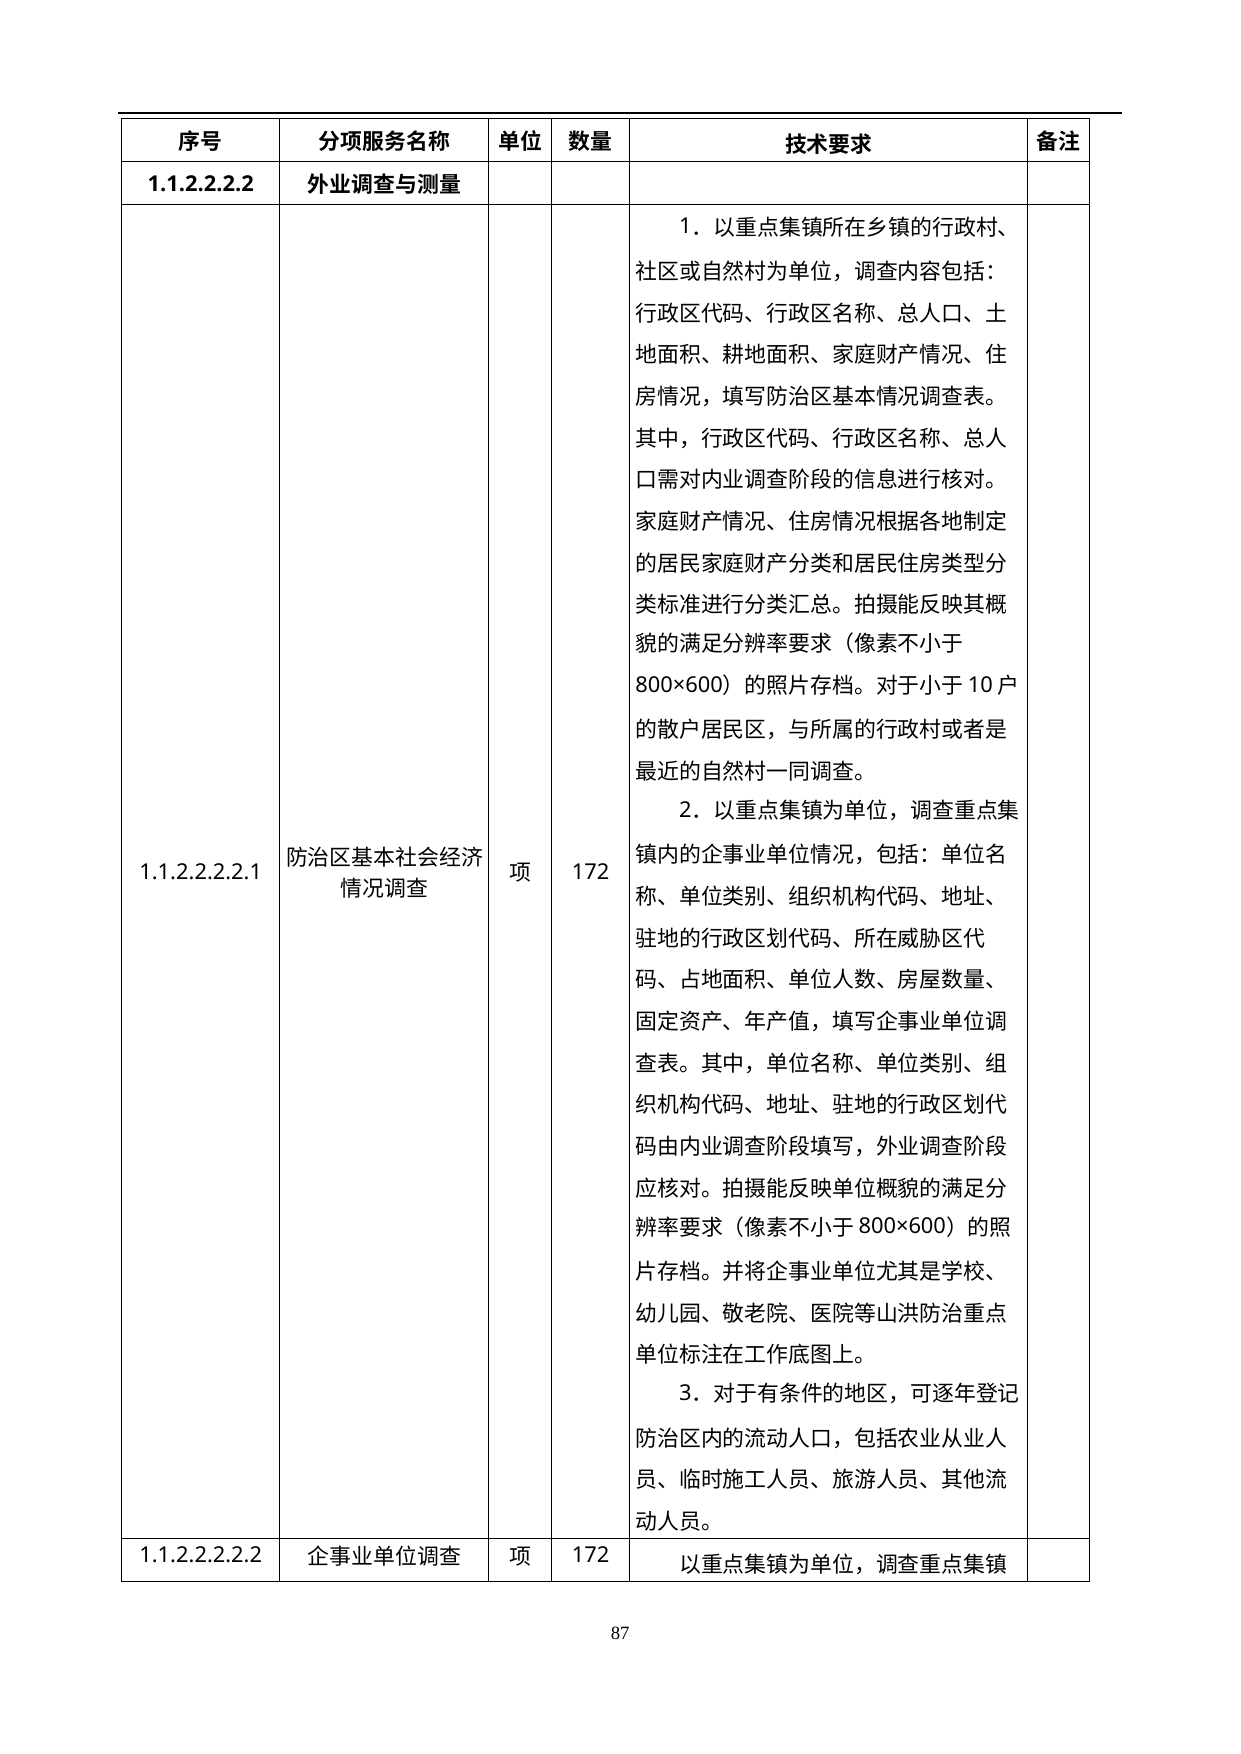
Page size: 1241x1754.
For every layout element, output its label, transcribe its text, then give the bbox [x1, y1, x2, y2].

table_cell 1.1.2.2.2.2.2 [122, 1539, 279, 1581]
table_header 数量 [552, 119, 629, 161]
table_cell [552, 162, 629, 203]
table_header 技术要求 [630, 119, 1027, 161]
table_header 分项服务名称 [280, 119, 488, 161]
table_cell 防治区基本社会经济情况调查 [280, 205, 488, 1538]
table_cell 172 [552, 1539, 629, 1581]
table_cell 1.1.2.2.2.2 [122, 162, 279, 203]
table_cell [1028, 205, 1089, 1538]
table_header 单位 [489, 119, 551, 161]
table_cell 外业调查与测量 [280, 162, 488, 203]
table_cell 1．以重点集镇所在乡镇的行政村、社区或自然村为单位，调查内容包括：行政区代码、行政区名称、总人口、土地面积、耕地面积、家庭财产情况、住房情况，填写防治区基本情况调查表。其中，行政区代码、行政区名称、总人口需对内业调查阶段的信息进行核对。家庭财产情况、住房情况根据各地制定的居民家庭财产分类和居民住房类型分类标准进行分类汇总。拍摄能反映其概貌的满足分辨率要求（像素不小于800×600）的照片存档。对于小于10户的散户居民区，与所属的行政村或者是最近的自然村一同调查。 2．以重点集镇为单位，调查重点集镇内的企事业单位情况，包括：单位名称、单位类别、组织机构代码、地址、驻地的行政区划代码、所在威胁区代码、占地面积、单位人数、房屋数量、固定资产、年产值，填写企事业单位调查表。其中，单位名称、单位类别、组织机构代码、地址、驻地的行政区划代码由内业调查阶段填写，外业调查阶段应核对。拍摄能反映单位概貌的满足分辨率要求（像素不小于800×600）的照片存档。并将企事业单位尤其是学校、幼儿园、敬老院、医院等山洪防治重点单位标注在工作底图上。 3．对于有条件的地区，可逐年登记防治区内的流动人口，包括农业从业人员、临时施工人员、旅游人员、其他流动人员。 [630, 205, 1027, 1538]
table_cell 172 [552, 205, 629, 1538]
table_cell [1028, 162, 1089, 203]
table_cell [630, 162, 1027, 203]
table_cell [630, 1539, 1027, 1581]
table_header 备注 [1028, 119, 1089, 161]
table_cell [1028, 1539, 1089, 1581]
table_cell 项 [489, 205, 551, 1538]
table_header 序号 [122, 119, 279, 161]
table_cell 项 [489, 1539, 551, 1581]
table_cell [489, 162, 551, 203]
table_cell 1.1.2.2.2.2.1 [122, 205, 279, 1538]
table_cell 企事业单位调查 [280, 1539, 488, 1581]
